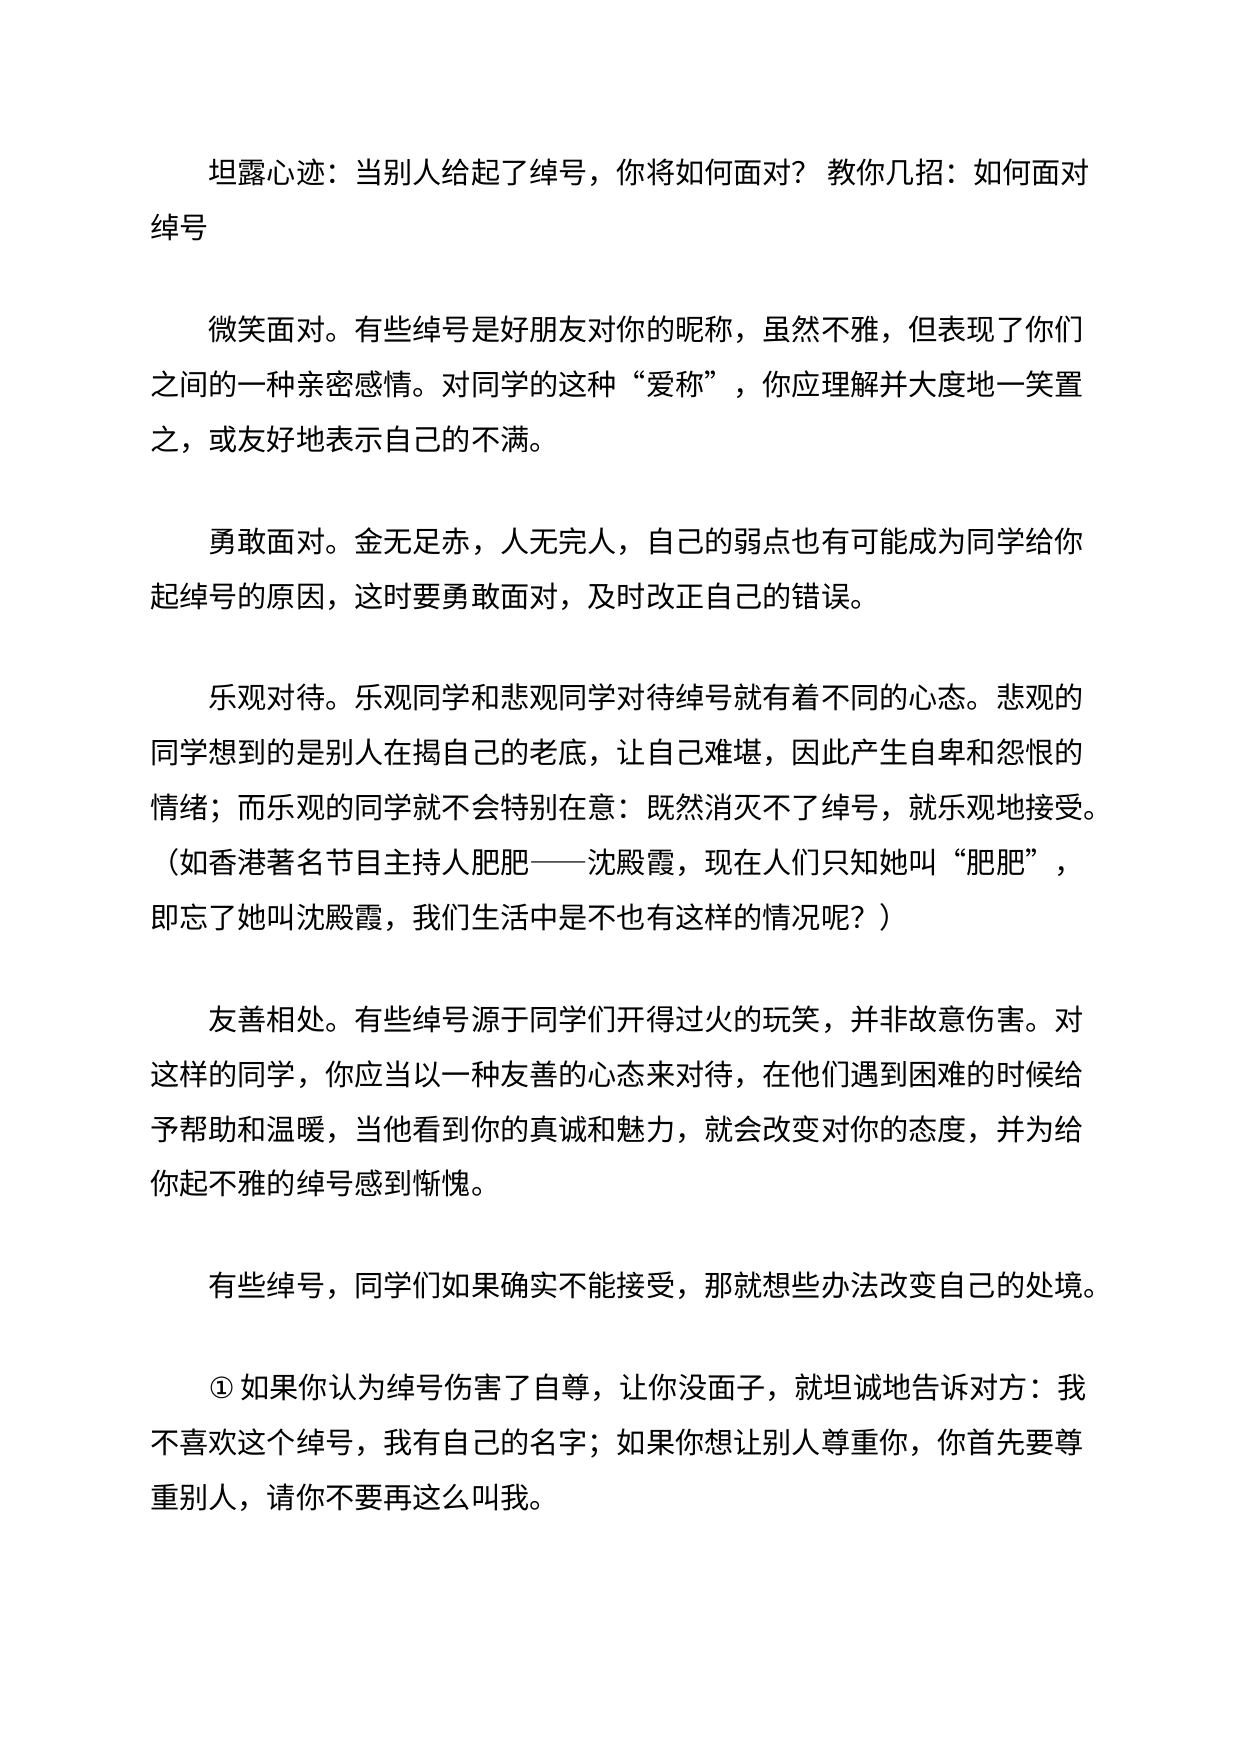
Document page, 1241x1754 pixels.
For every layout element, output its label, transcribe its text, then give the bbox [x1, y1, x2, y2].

text 坦露心迹：当别人给起了绰号，你将如何面对？ 教你几招：如何面对绰号 [150, 150, 1090, 247]
text ①如果你认为绰号伤害了自尊，让你没面子，就坦诚地告诉对方：我不喜欢这个绰号，我有自己的名字；如果你想让别人尊重你，你首先要尊重别人，请你不要再这么叫我。 [150, 1364, 1090, 1517]
text 微笑面对。有些绰号是好朋友对你的昵称，虽然不雅，但表现了你们之间的一种亲密感情。对同学的这种“爱称”，你应理解并大度地一笑置之，或友好地表示自己的不满。 [150, 307, 1090, 459]
text 勇敢面对。金无足赤，人无完人，自己的弱点也有可能成为同学给你起绰号的原因，这时要勇敢面对，及时改正自己的错误。 [150, 518, 1090, 615]
text 乐观对待。乐观同学和悲观同学对待绰号就有着不同的心态。悲观的同学想到的是别人在揭自己的老底，让自己难堪，因此产生自卑和怨恨的情绪；而乐观的同学就不会特别在意：既然消灭不了绰号，就乐观地接受。（如香港著名节目主持人肥肥——沈殿霞，现在人们只知她叫“肥肥”，即忘了她叫沈殿霞，我们生活中是不也有这样的情况呢？） [150, 675, 1090, 937]
text 友善相处。有些绰号源于同学们开得过火的玩笑，并非故意伤害。对这样的同学，你应当以一种友善的心态来对待，在他们遇到困难的时候给予帮助和温暖，当他看到你的真诚和魅力，就会改变对你的态度，并为给你起不雅的绰号感到惭愧。 [150, 996, 1090, 1203]
text 有些绰号，同学们如果确实不能接受，那就想些办法改变自己的处境。 [150, 1263, 1090, 1305]
